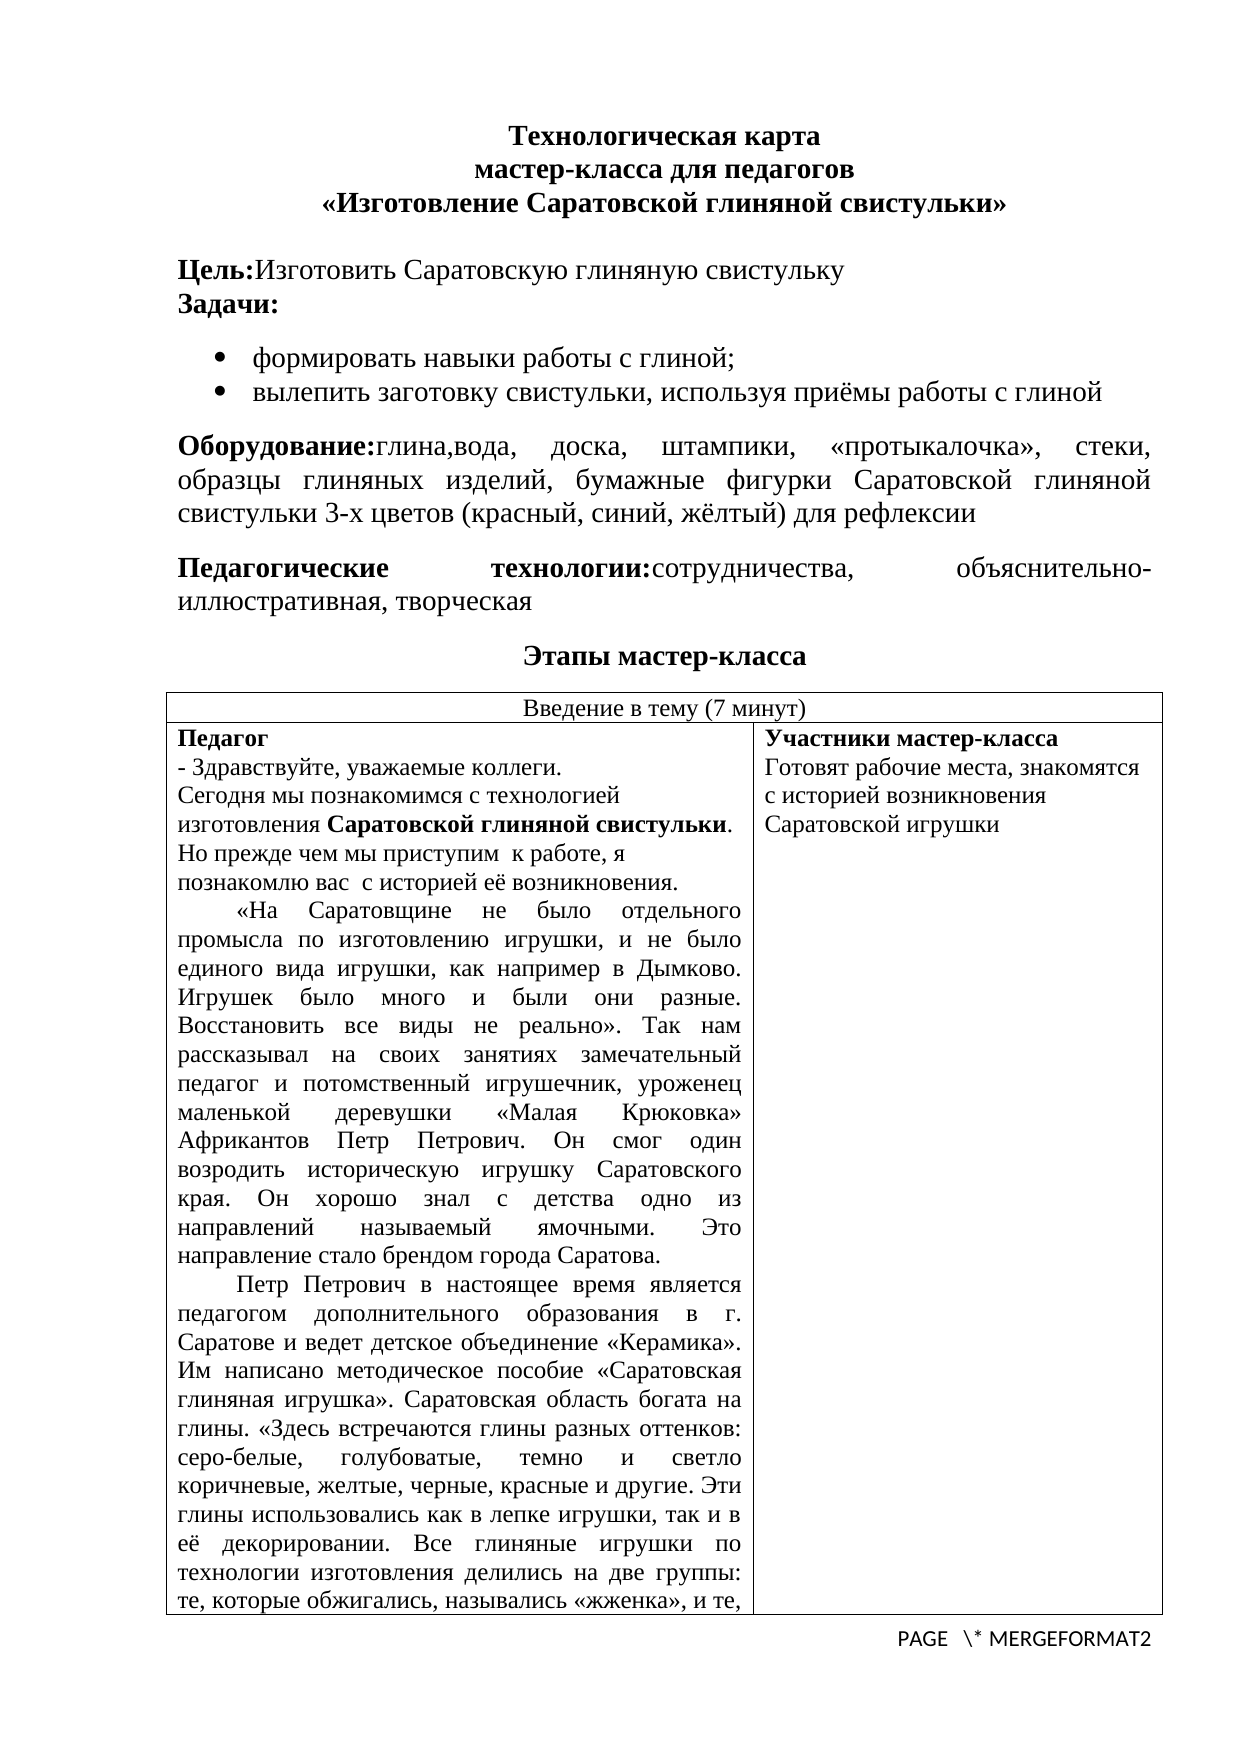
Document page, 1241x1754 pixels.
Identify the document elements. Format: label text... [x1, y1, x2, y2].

table_header Введение в тему (7 минут) [167, 693, 1162, 722]
list формировать навыки работы с глиной; [215, 340, 1152, 374]
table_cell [754, 723, 1162, 1614]
text Педагогические технологии:сотрудничества, объяснительно-иллюстративная, творческая [177, 550, 1152, 617]
text Задачи: [177, 286, 1152, 319]
list вылепить заготовку свистульки, используя приёмы работы с глиной [215, 374, 1152, 407]
text Цель:Изготовить Саратовскую глиняную свистульку [177, 252, 1152, 286]
text Этапы мастер-класса [177, 638, 1152, 671]
text Оборудование:глина,вода, доска, штампики, «протыкалочка», стеки, образцы глиняных изделий, бумажные фигурки Саратовской глиняной свистульки 3-х цветов (красный, синий, жёлтый) для рефлексии [177, 428, 1152, 529]
text Технологическая карта [177, 118, 1152, 152]
text мастер-класса для педагогов [177, 152, 1152, 185]
text «Изготовление Саратовской глиняной свистульки» [177, 185, 1152, 219]
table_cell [167, 723, 753, 1614]
